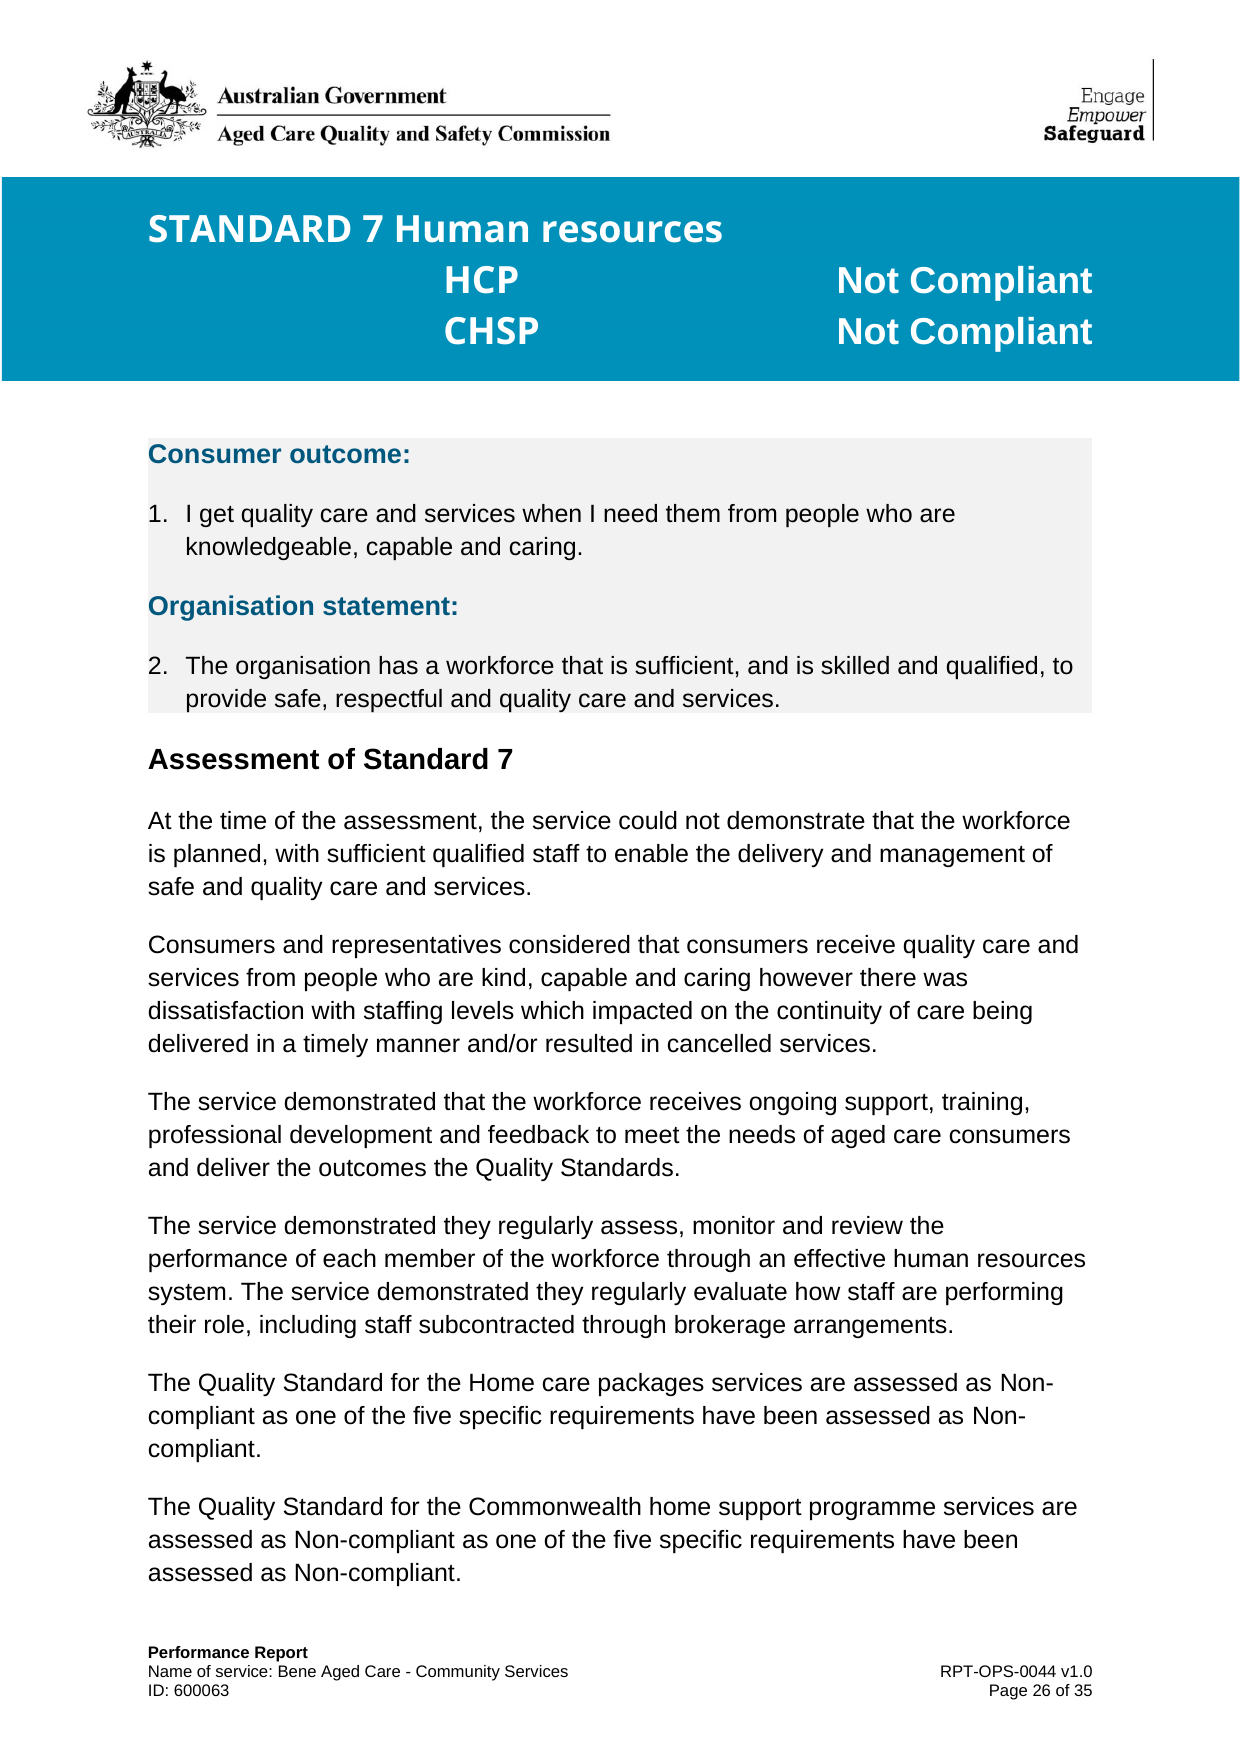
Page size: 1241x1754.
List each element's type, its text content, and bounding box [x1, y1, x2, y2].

text Consumers and representatives considered that consumers receive quality care and services from people who are kind, capable and caring however there was dissatisfaction with staffing levels which impacted on the continuity of care being delivered in a timely manner and/or resulted in cancelled services. [148, 930, 1092, 1058]
subtitle Consumer outcome: [148, 438, 1092, 469]
text The service demonstrated they regularly assess, monitor and review the performance of each member of the workforce through an effective human resources system. The service demonstrated they regularly evaluate how staff are performing their role, including staff subcontracted through brokerage arrangements. [148, 1211, 1092, 1339]
list I get quality care and services when I need them from people who are knowledgeable, capable and caring. [148, 499, 1092, 561]
subtitle HCP Not Compliant CHSP Not Compliant [148, 253, 1092, 355]
subtitle Assessment of Standard 7 [148, 742, 1092, 776]
list The organisation has a workforce that is sufficient, and is skilled and qualified, to provide safe, respectful and quality care and services. [148, 651, 1092, 713]
text At the time of the assessment, the service could not demonstrate that the workforce is planned, with sufficient qualified staff to enable the delivery and management of safe and quality care and services. [148, 806, 1092, 901]
subtitle Organisation statement: [148, 590, 1092, 622]
subtitle STANDARD 7 Human resources [148, 202, 1092, 253]
text The service demonstrated that the workforce receives ongoing support, training, professional development and feedback to meet the needs of aged care consumers and deliver the outcomes the Quality Standards. [148, 1087, 1092, 1182]
picture [1, 0, 1241, 169]
text The Quality Standard for the Commonwealth home support programme services are assessed as Non-compliant as one of the five specific requirements have been assessed as Non-compliant. [148, 1492, 1092, 1587]
text The Quality Standard for the Home care packages services are assessed as Non-compliant as one of the five specific requirements have been assessed as Non-compliant. [148, 1368, 1092, 1463]
